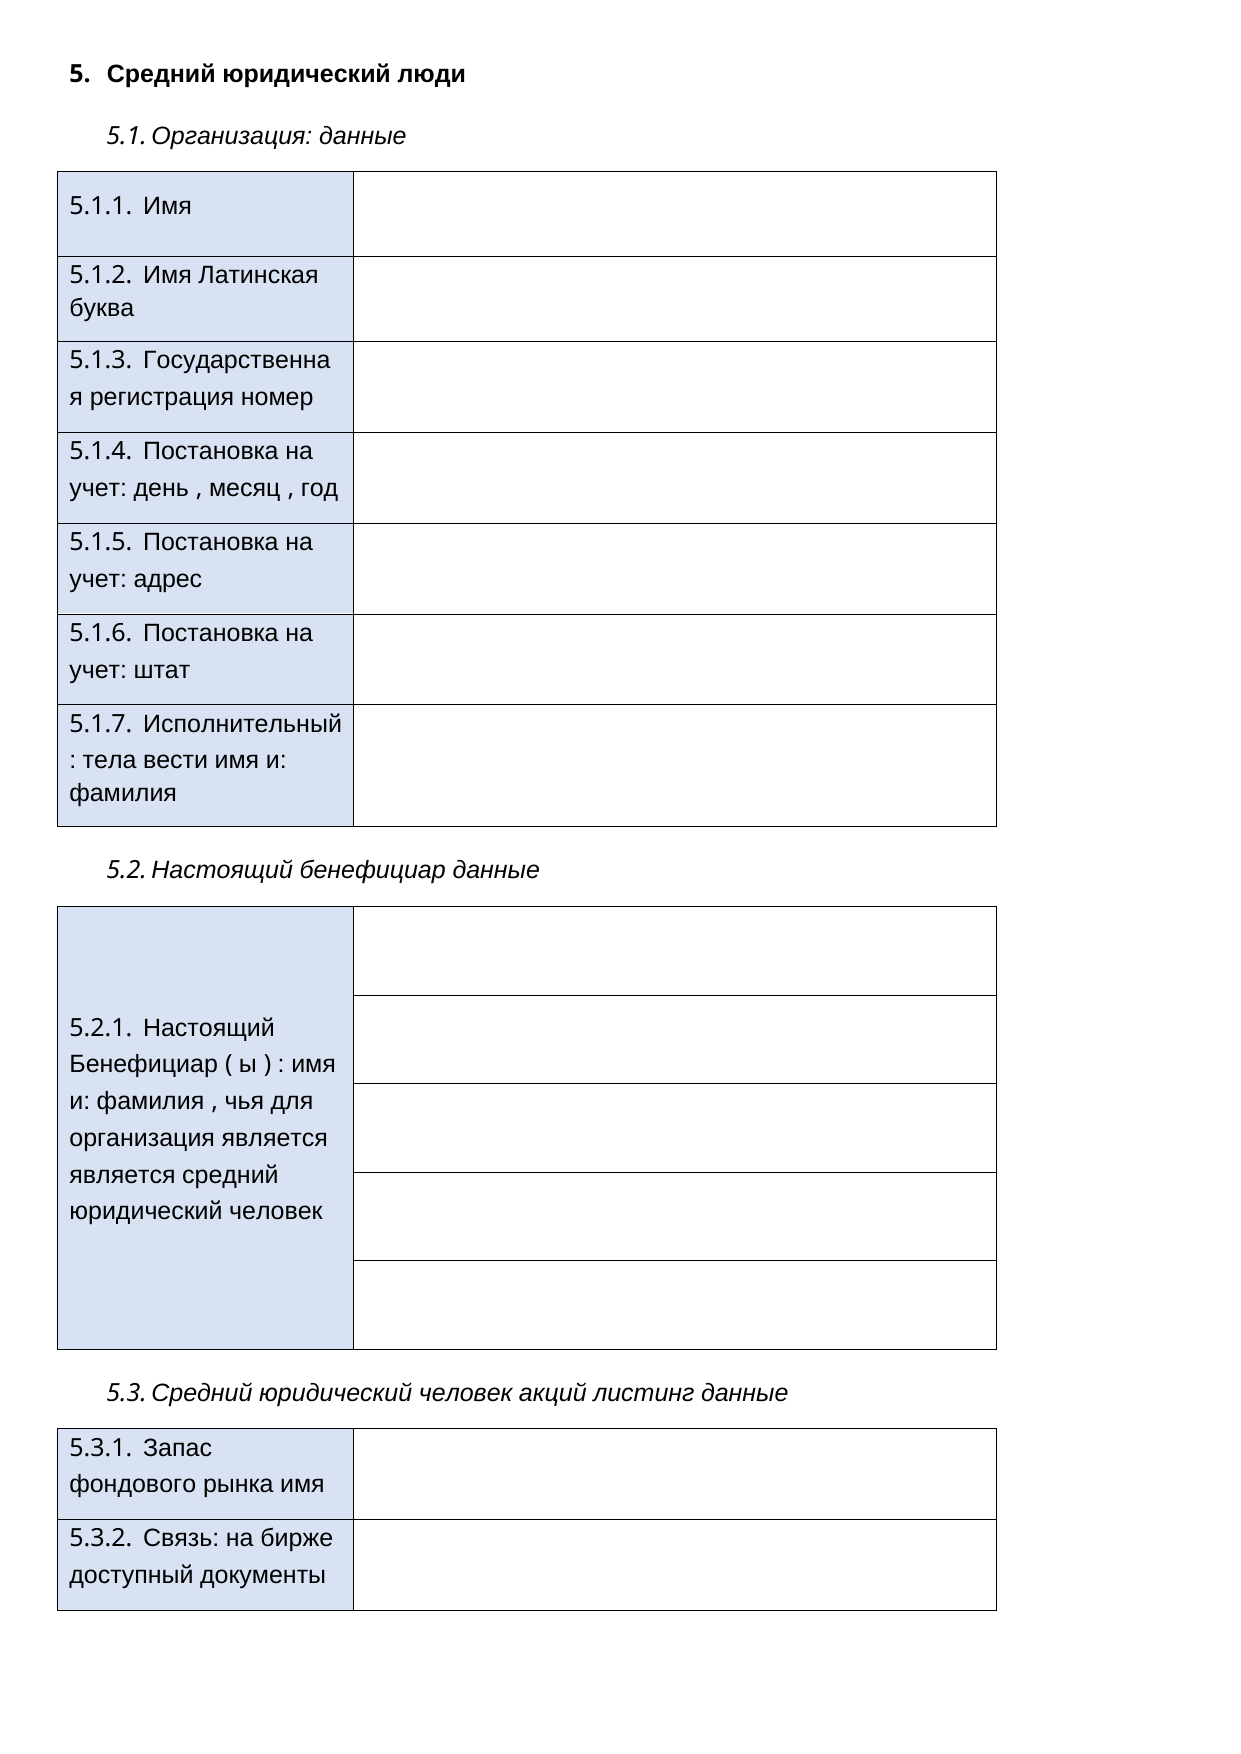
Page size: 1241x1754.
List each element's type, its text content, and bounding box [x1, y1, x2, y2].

table_cell Постановка на учет: штат [58, 615, 353, 704]
table_cell [354, 1261, 996, 1349]
table_cell [354, 257, 996, 341]
table_cell [354, 1520, 996, 1610]
table_header [354, 1429, 996, 1519]
table_cell [354, 996, 996, 1083]
table_header [354, 907, 996, 994]
table_cell Государственная регистрация номер [58, 342, 353, 432]
table_cell [354, 1084, 996, 1172]
table_cell Исполнительный: тела вести имя и: фамилия [58, 705, 353, 826]
table_cell Постановка на учет: день , месяц , год [58, 433, 353, 523]
table_cell Имя Латинская буква [58, 257, 353, 341]
table_cell [354, 433, 996, 523]
table_cell [354, 1173, 996, 1260]
table_cell [354, 615, 996, 704]
table_header Имя [58, 172, 353, 256]
table_header [354, 172, 996, 256]
list Средний юридический люди [69, 56, 1167, 89]
list Организация: данные [106, 117, 1167, 151]
table_cell [354, 524, 996, 613]
list Средний юридический человек акций листинг данные [106, 1375, 1167, 1409]
table_cell Постановка на учет: адрес [58, 524, 353, 613]
table_cell [354, 342, 996, 432]
table_header Настоящий Бенефициар ( ы ) : имя и: фамилия , чья для организация является является средний юридический человек [58, 907, 353, 1349]
list Настоящий бенефициар данные [106, 852, 1167, 886]
table_cell Связь: на бирже доступный документы [58, 1520, 353, 1610]
table_header Запас фондового рынка имя [58, 1429, 353, 1519]
table_cell [354, 705, 996, 826]
